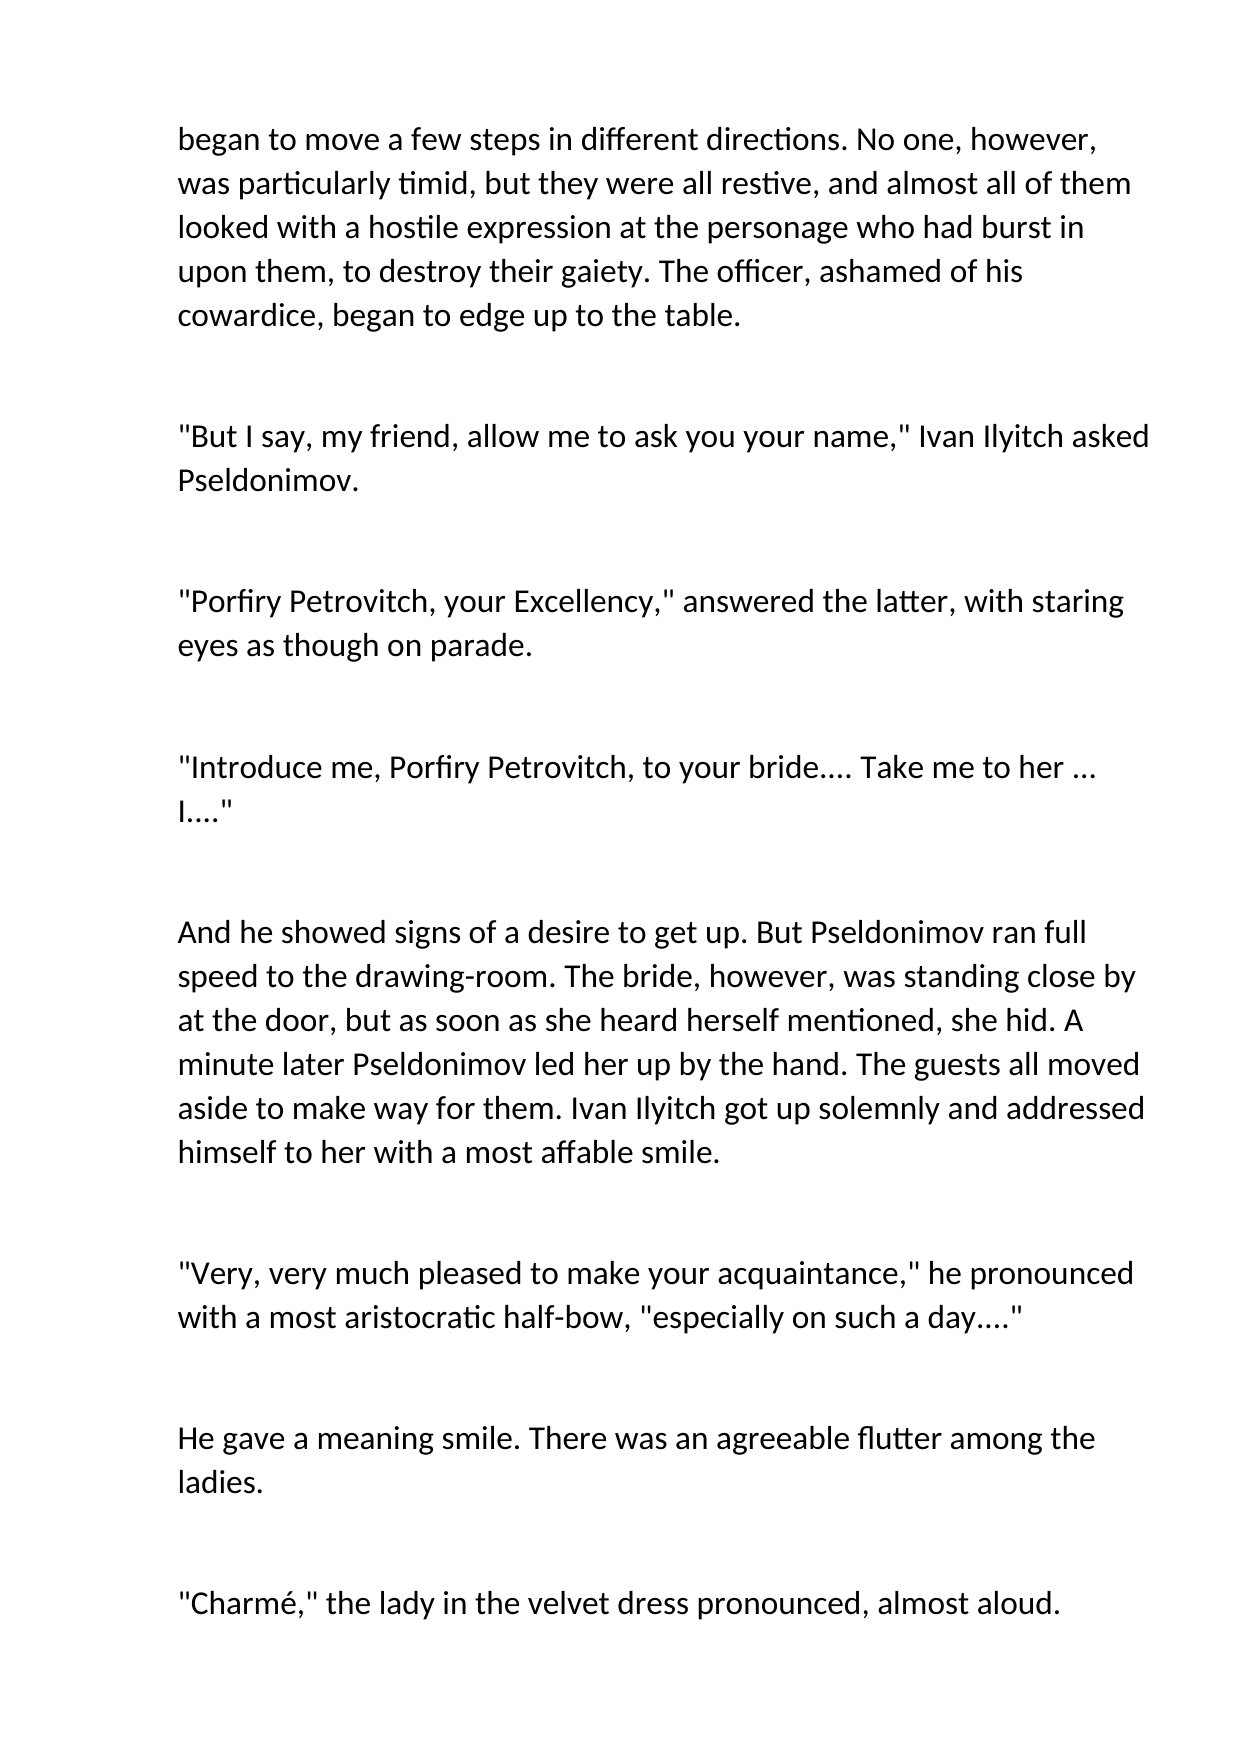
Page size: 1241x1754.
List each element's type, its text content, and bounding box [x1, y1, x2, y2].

text He gave a meaning smile. There was an agreeable flutter among the ladies. [177, 1417, 1152, 1502]
text "Very, very much pleased to make your acquaintance," he pronounced with a most aristocratic half-bow, "especially on such a day...." [177, 1252, 1152, 1337]
text "Charmé," the lady in the velvet dress pronounced, almost aloud. [177, 1582, 1152, 1623]
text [177, 118, 1152, 335]
text "But I say, my friend, allow me to ask you your name," Ivan Ilyitch asked Pseldonimov. [177, 415, 1152, 500]
text "Introduce me, Porfiry Petrovitch, to your bride.... Take me to her ... I...." [177, 746, 1152, 830]
text And he showed signs of a desire to get up. But Pseldonimov ran full speed to the drawing-room. The bride, however, was standing close by at the door, but as soon as she heard herself mentioned, she hid. A minute later Pseldonimov led her up by the hand. The guests all moved aside to make way for them. Ivan Ilyitch got up solemnly and addressed himself to her with a most affable smile. [177, 911, 1152, 1171]
text "Porfiry Petrovitch, your Excellency," answered the latter, with staring eyes as though on parade. [177, 580, 1152, 665]
